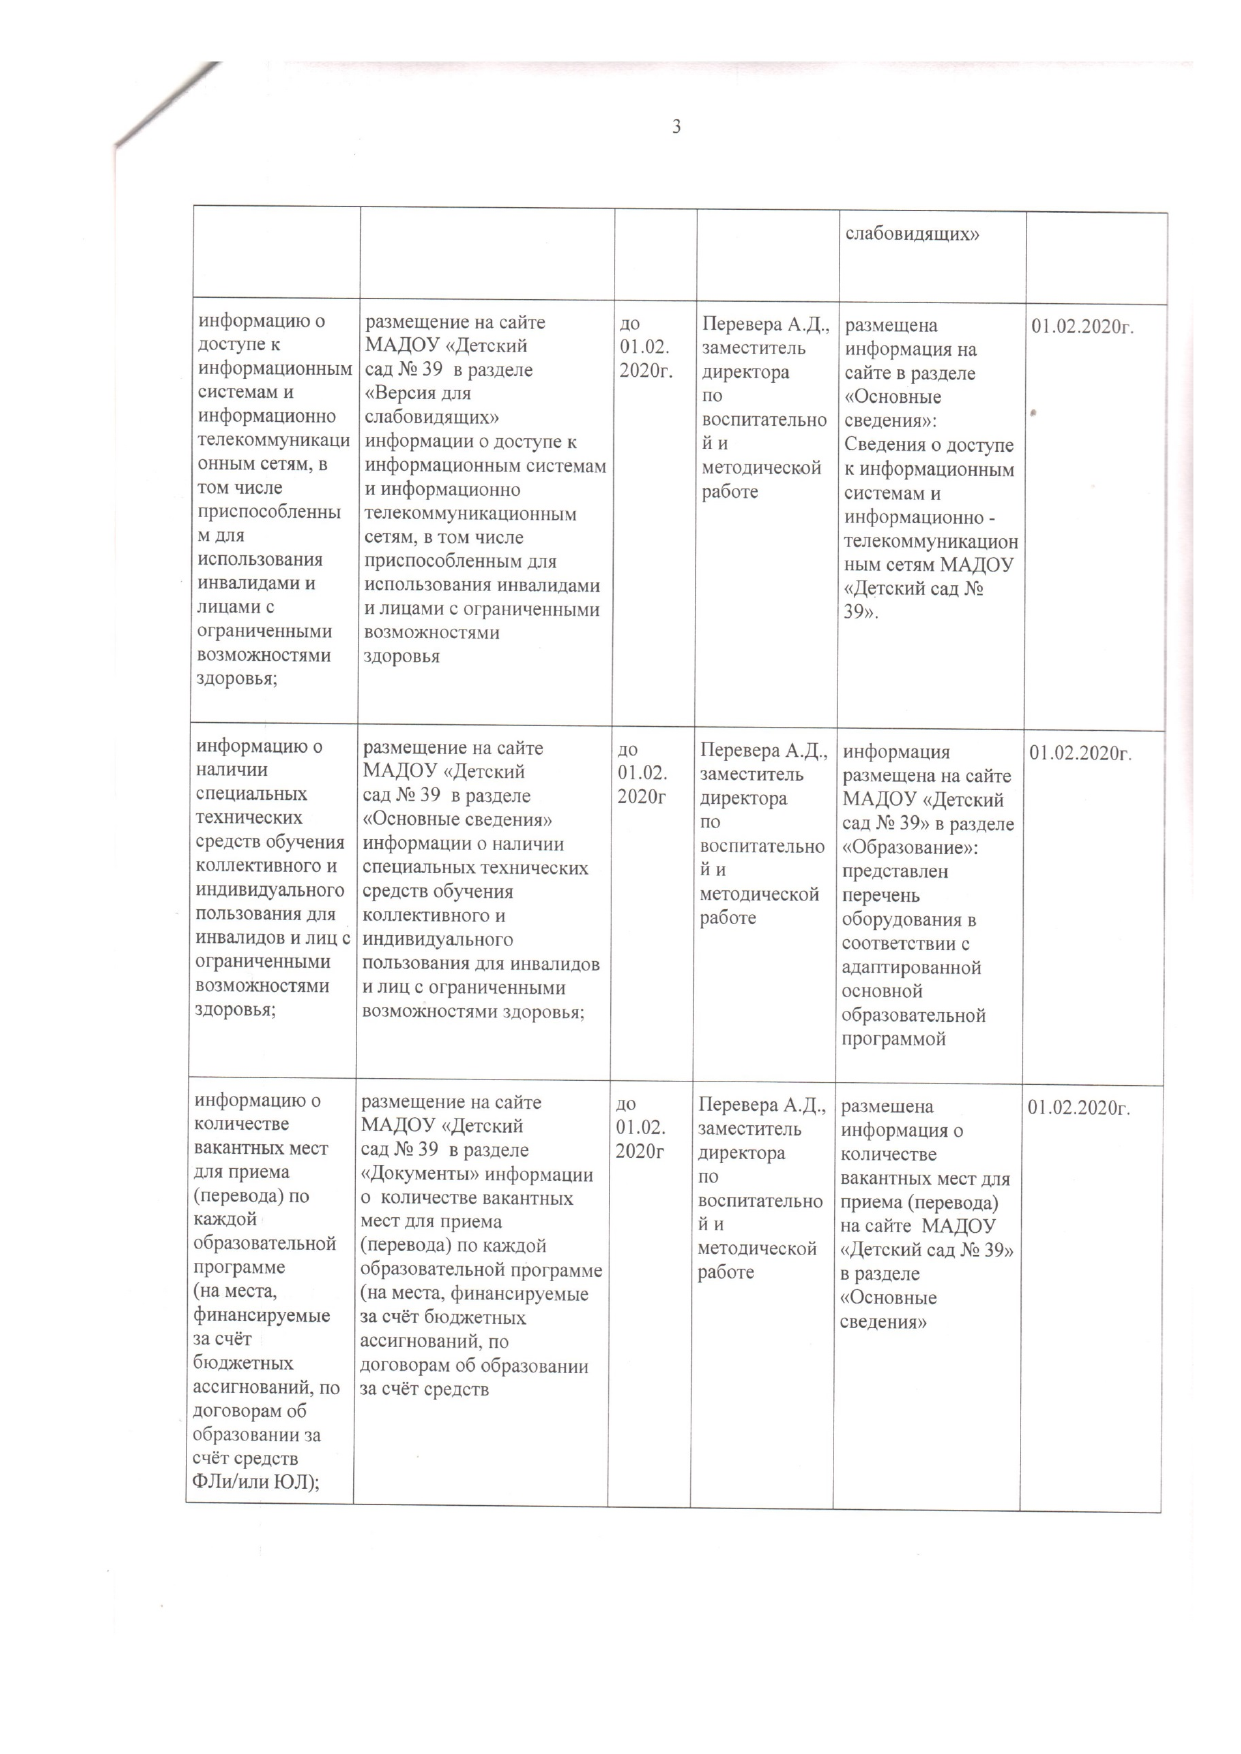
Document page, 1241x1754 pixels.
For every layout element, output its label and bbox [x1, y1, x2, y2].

picture [75, 53, 1194, 1641]
